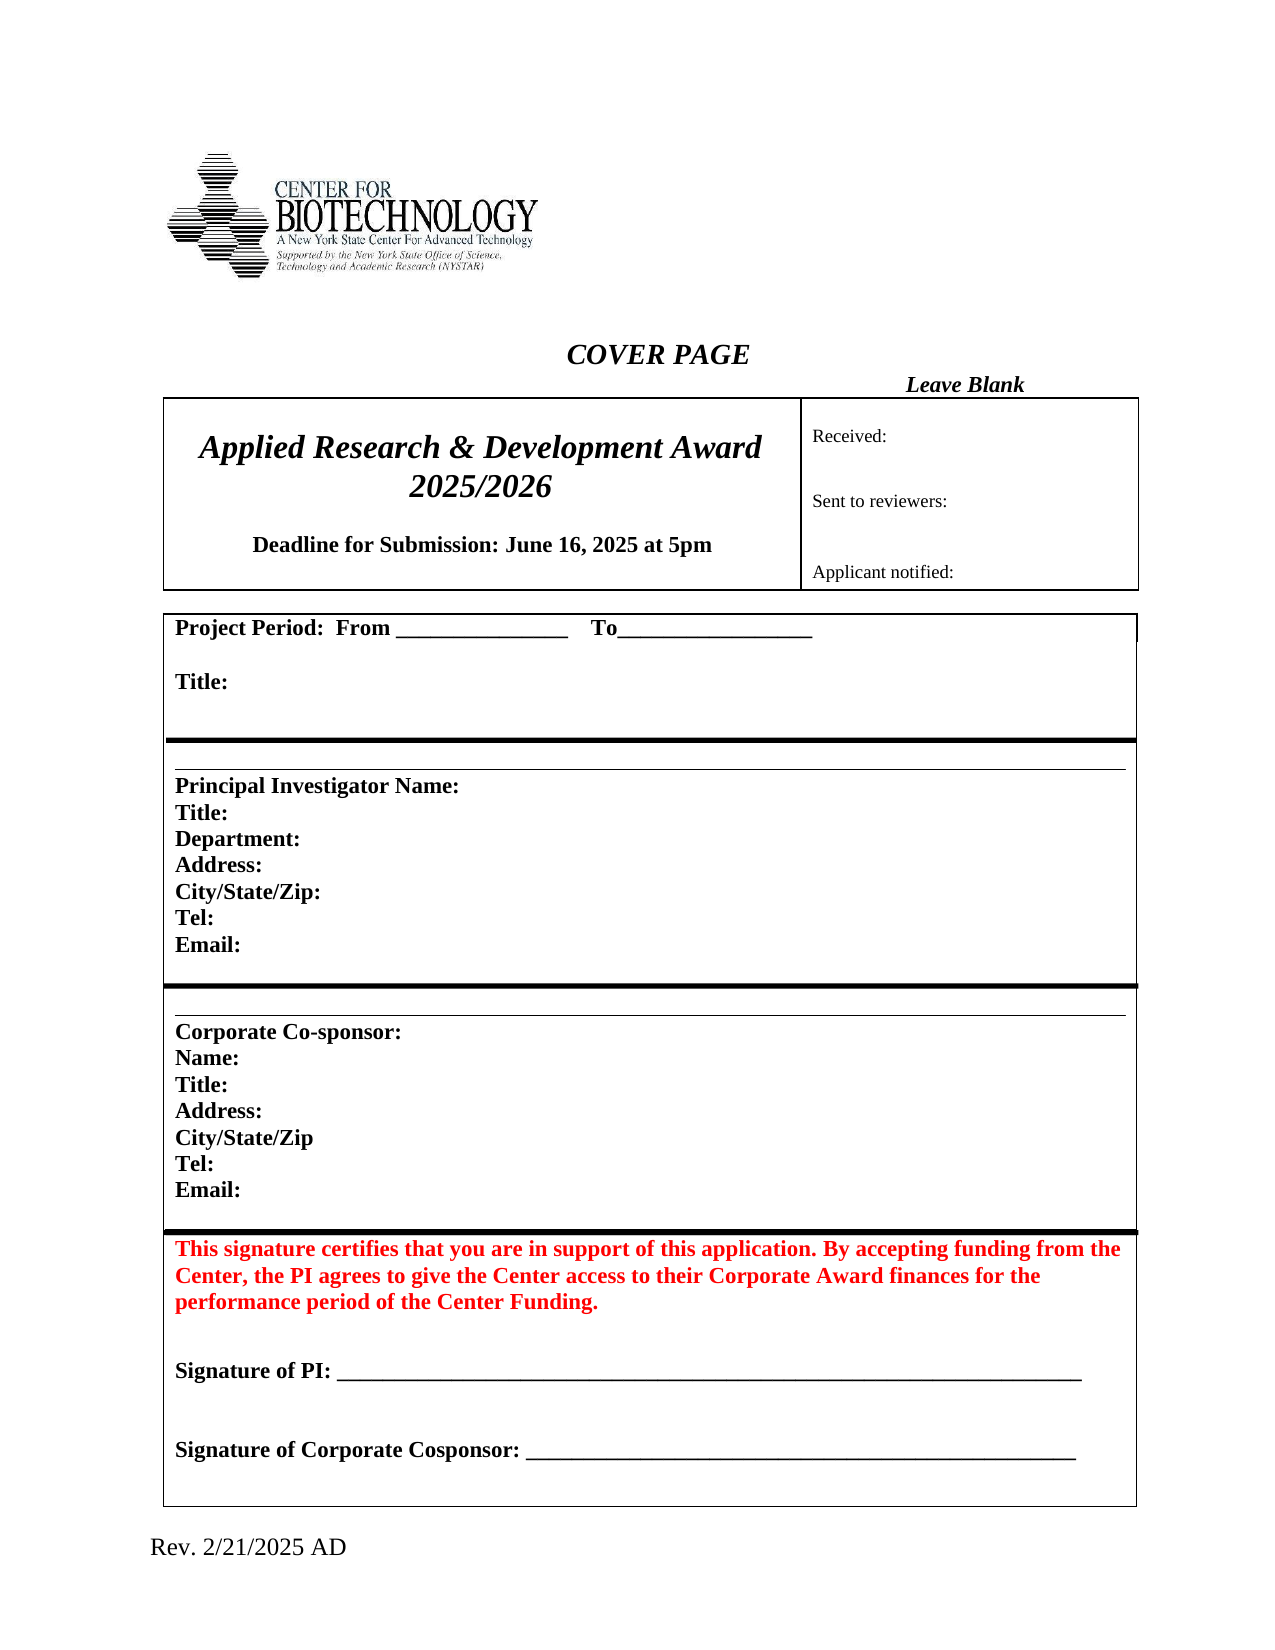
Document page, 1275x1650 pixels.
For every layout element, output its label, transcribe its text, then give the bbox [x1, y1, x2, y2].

table_cell Title: Principal Investigator Name: Title: Department: Address: City/State/Zip: Tel: Email: Corporate Co-sponsor: Name: Title: Address: City/State/Zip Tel: Email: [164, 642, 1136, 983]
text COVER PAGE [150, 337, 1170, 371]
table_header Received: Sent to reviewers: Applicant notified: [802, 399, 1138, 589]
table_header Applied Research & Development Award 2025/2026 Deadline for Submission: June 16, 2025 at 5pm [164, 399, 800, 589]
text Leave Blank [150, 371, 1170, 397]
table_cell Title: Principal Investigator Name: Title: Department: Address: City/State/Zip: Tel: Email: Corporate Co-sponsor: Name: Title: Address: City/State/Zip Tel: Email: [164, 989, 1136, 1229]
picture [150, 135, 563, 304]
table_header Project Period: From _______________ To_________________ [164, 615, 1136, 642]
table_cell This signature certifies that you are in support of this application. By accepting funding from the Center, the PI agrees to give the Center access to their Corporate Award finances for the performance period of the Center Funding. Signature of PI: _________________________________________________________________ Signature of Corporate Cosponsor: ________________________________________________ [164, 1236, 1136, 1506]
